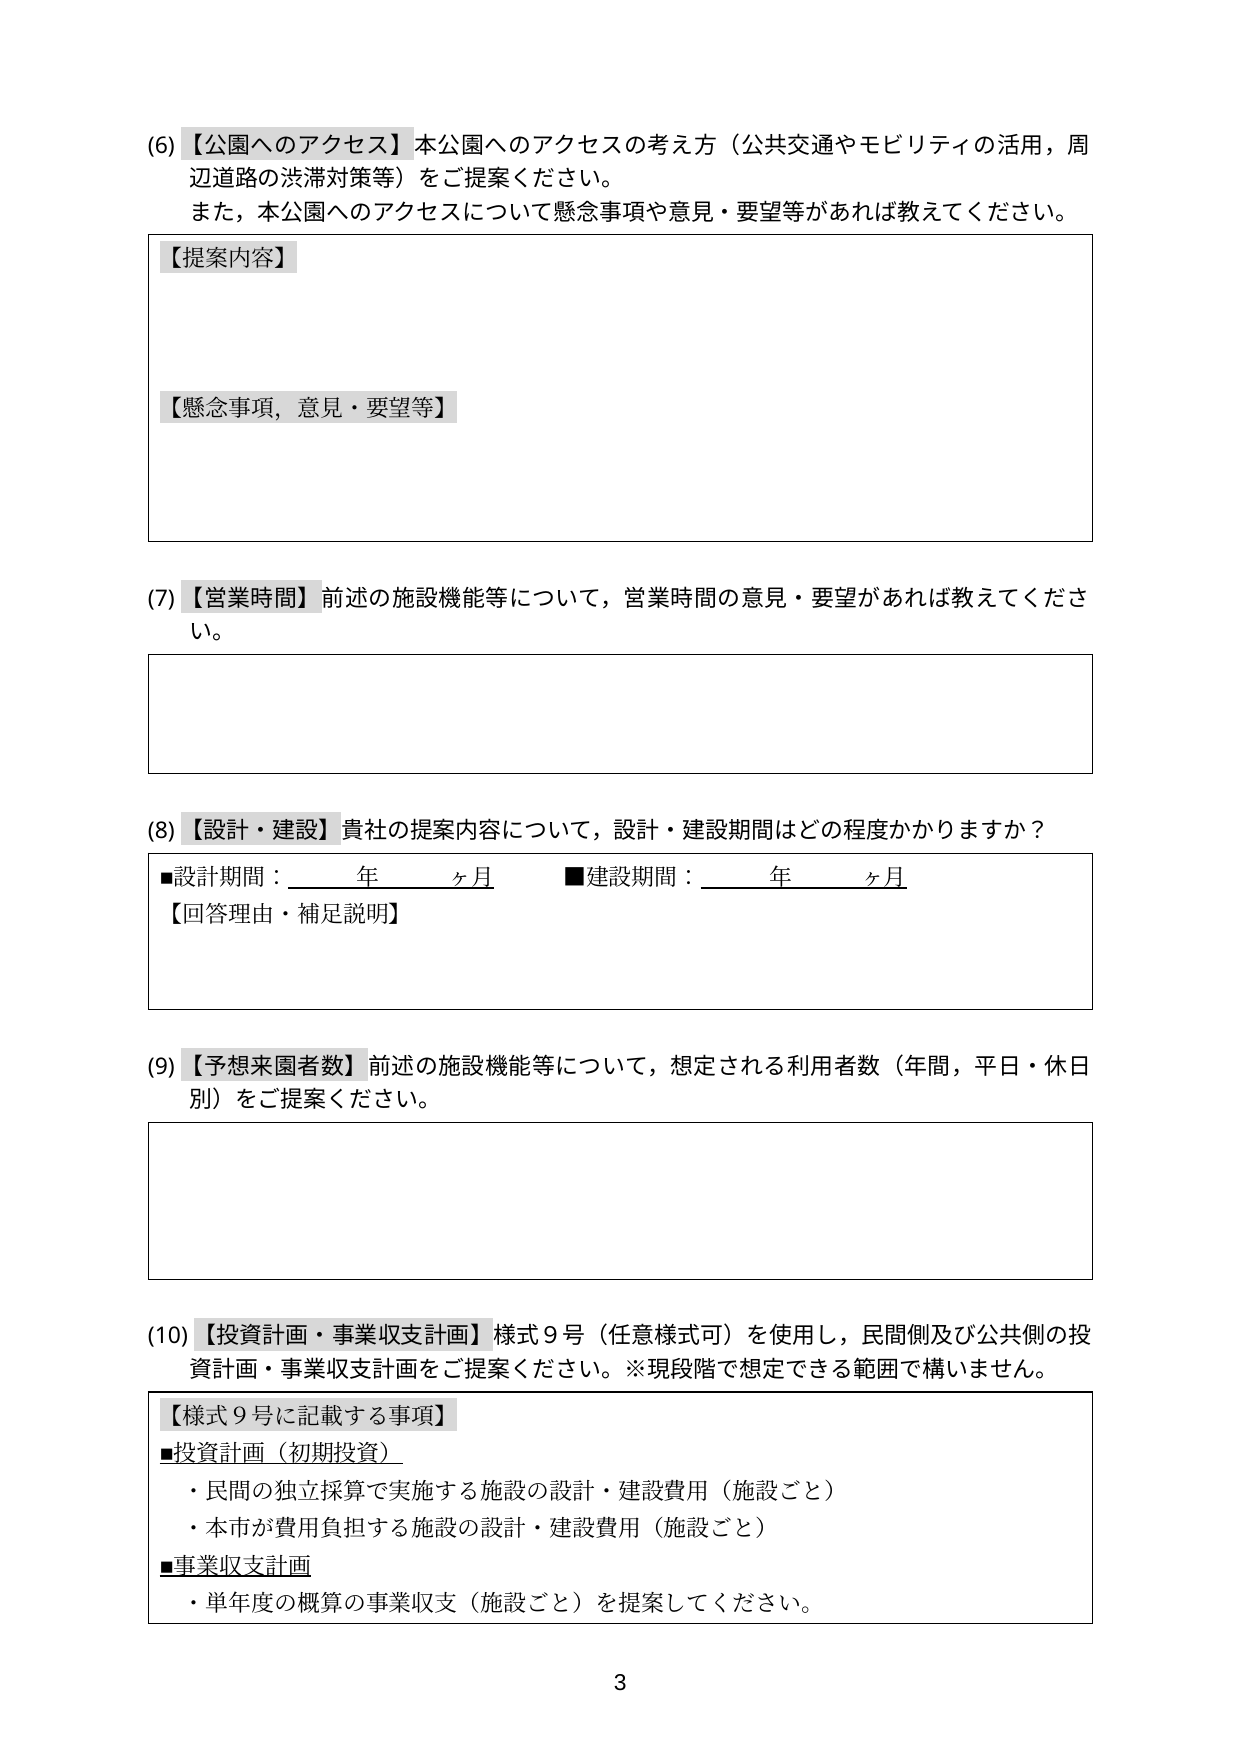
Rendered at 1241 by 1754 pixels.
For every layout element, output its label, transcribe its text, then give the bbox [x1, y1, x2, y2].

table_header [149, 655, 1092, 773]
subtitle 【公園へのアクセス】本公園へのアクセスの考え方（公共交通やモビリティの活用，周辺道路の渋滞対策等）をご提案ください。 また，本公園へのアクセスについて懸念事項や意見・要望等があれば教えてください。 [148, 127, 1092, 227]
subtitle 【投資計画・事業収支計画】様式９号（任意様式可）を使用し，民間側及び公共側の投資計画・事業収支計画をご提案ください。※現段階で想定できる範囲で構いません。 [148, 1317, 1092, 1384]
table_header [149, 1393, 1092, 1623]
table_header ■設計期間： 年 ヶ月 ■建設期間： 年 ヶ月 【回答理由・補足説明】 [149, 854, 1092, 1009]
subtitle 【設計・建設】貴社の提案内容について，設計・建設期間はどの程度かかりますか？ [341, 812, 1092, 845]
table_header 【提案内容】 【懸念事項，意見・要望等】 [149, 235, 1092, 541]
subtitle 【予想来園者数】前述の施設機能等について，想定される利用者数（年間，平日・休日別）をご提案ください。 [148, 1048, 1092, 1114]
subtitle 【営業時間】前述の施設機能等について，営業時間の意見・要望があれば教えてください。 [148, 580, 1092, 646]
table_header [149, 1123, 1092, 1279]
